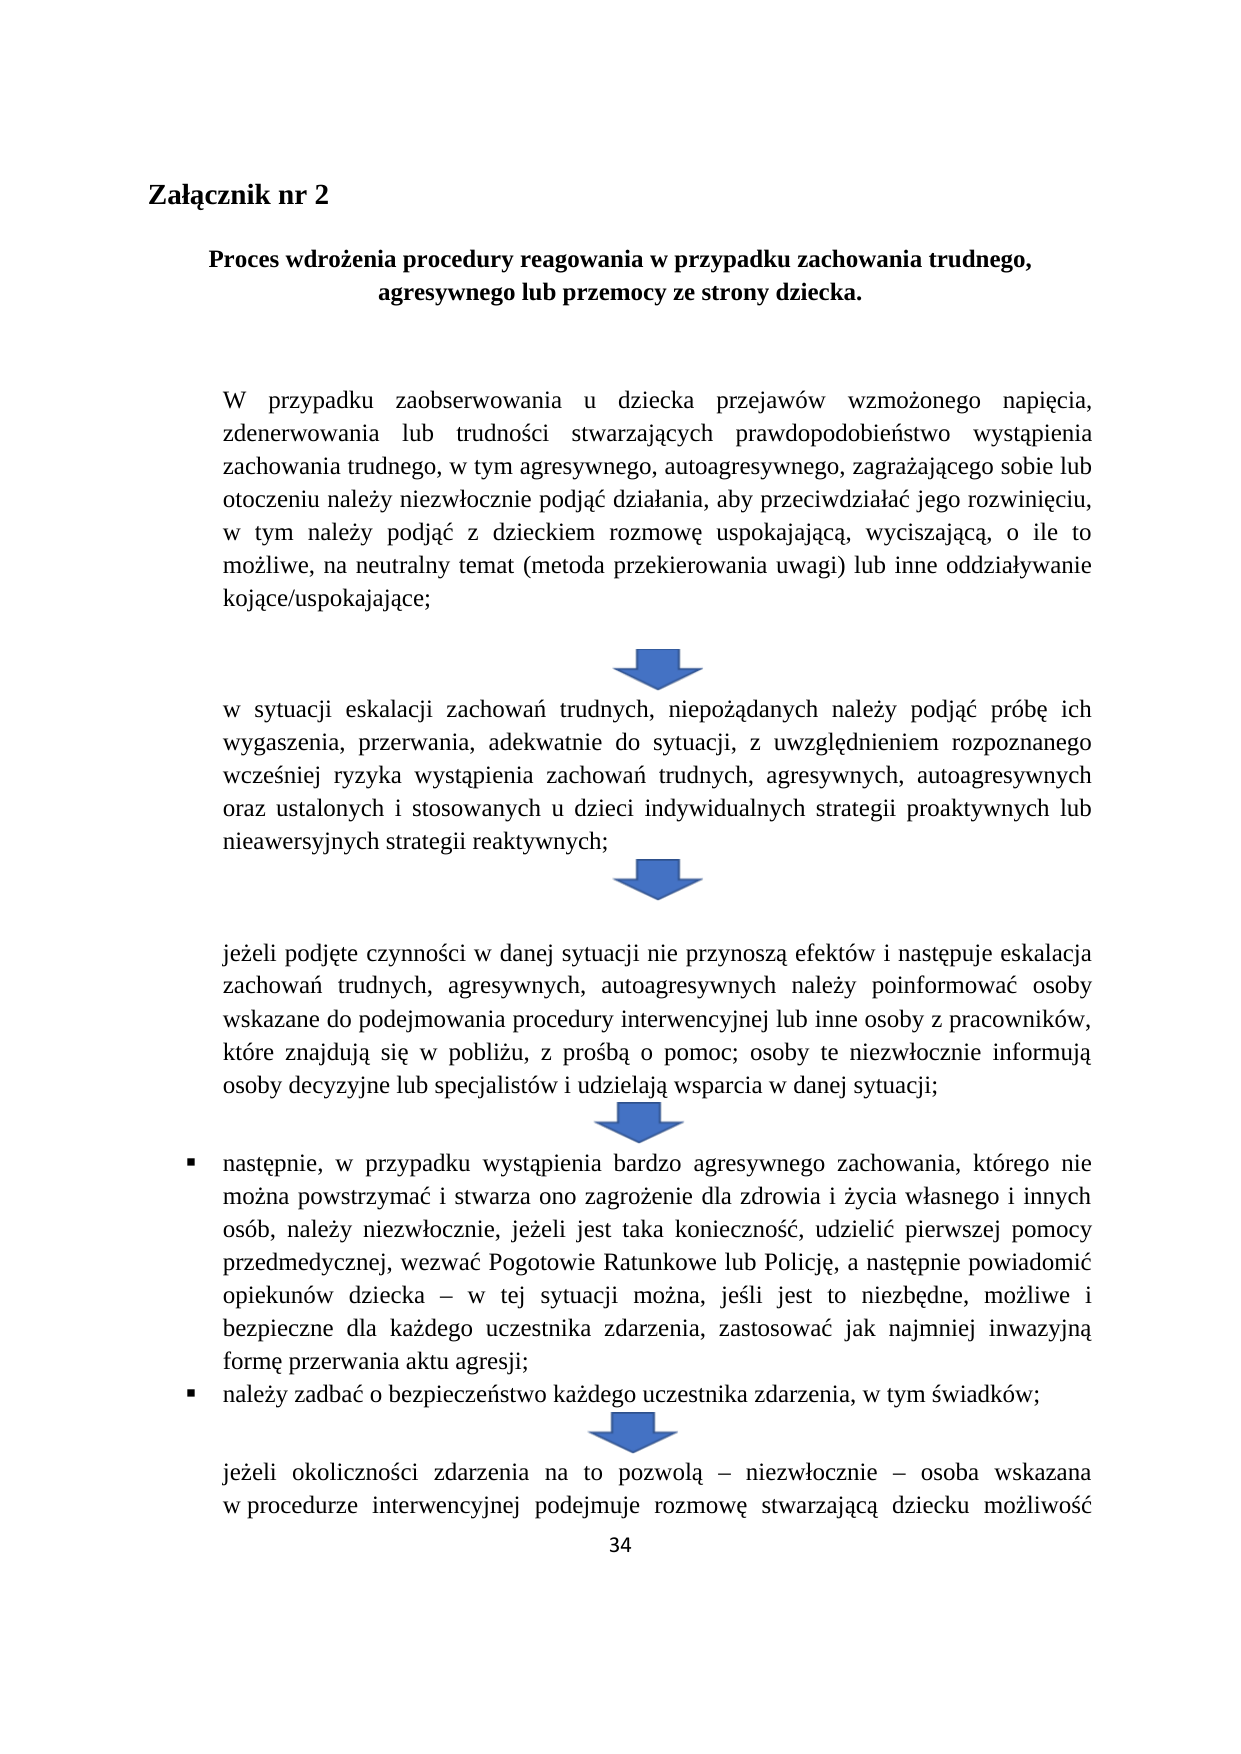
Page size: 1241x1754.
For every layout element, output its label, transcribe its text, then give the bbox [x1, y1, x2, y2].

list należy zadbać o bezpieczeństwo każdego uczestnika zdarzenia, w tym świadków; [185, 1379, 1093, 1408]
text jeżeli podjęte czynności w danej sytuacji nie przynoszą efektów i następuje eskalacja zachowań trudnych, agresywnych, autoagresywnych należy poinformować osoby wskazane do podejmowania procedury interwencyjnej lub inne osoby z pracowników, które znajdują się w pobliżu, z prośbą o pomoc; osoby te niezwłocznie informują osoby decyzyjne lub specjalistów i udzielają wsparcia w danej sytuacji; [223, 938, 1093, 1098]
picture [612, 859, 704, 901]
subtitle Załącznik nr 2 [148, 177, 1093, 210]
picture [587, 1412, 679, 1454]
list następnie, w przypadku wystąpienia bardzo agresywnego zachowania, którego nie można powstrzymać i stwarza ono zagrożenie dla zdrowia i życia własnego i innych osób, należy niezwłocznie, jeżeli jest taka konieczność, udzielić pierwszej pomocy przedmedycznej, wezwać Pogotowie Ratunkowe lub Policję, a następnie powiadomić opiekunów dziecka – w tej sytuacji można, jeśli jest to niezbędne, możliwe i bezpieczne dla każdego uczestnika zdarzenia, zastosować jak najmniej inwazyjną formę przerwania aktu agresji; [185, 1148, 1093, 1375]
list w sytuacji eskalacji zachowań trudnych, niepożądanych należy podjąć próbę ich wygaszenia, przerwania, adekwatnie do sytuacji, z uwzględnieniem rozpoznanego wcześniej ryzyka wystąpienia zachowań trudnych, agresywnych, autoagresywnych oraz ustalonych i stosowanych u dzieci indywidualnych strategii proaktywnych lub nieawersyjnych strategii reaktywnych; [223, 694, 1093, 855]
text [223, 1457, 1093, 1519]
picture [612, 649, 704, 691]
subtitle Proces wdrożenia procedury reagowania w przypadku zachowania trudnego, agresywnego lub przemocy ze strony dziecka. [148, 244, 1093, 306]
text W przypadku zaobserwowania u dziecka przejawów wzmożonego napięcia, zdenerwowania lub trudności stwarzających prawdopodobieństwo wystąpienia zachowania trudnego, w tym agresywnego, autoagresywnego, zagrażającego sobie lub otoczeniu należy niezwłocznie podjąć działania, aby przeciwdziałać jego rozwinięciu, w tym należy podjąć z dzieckiem rozmowę uspokajającą, wyciszającą, o ile to możliwe, na neutralny temat (metoda przekierowania uwagi) lub inne oddziaływanie kojące/uspokajające; [223, 385, 1093, 612]
picture [593, 1102, 685, 1144]
